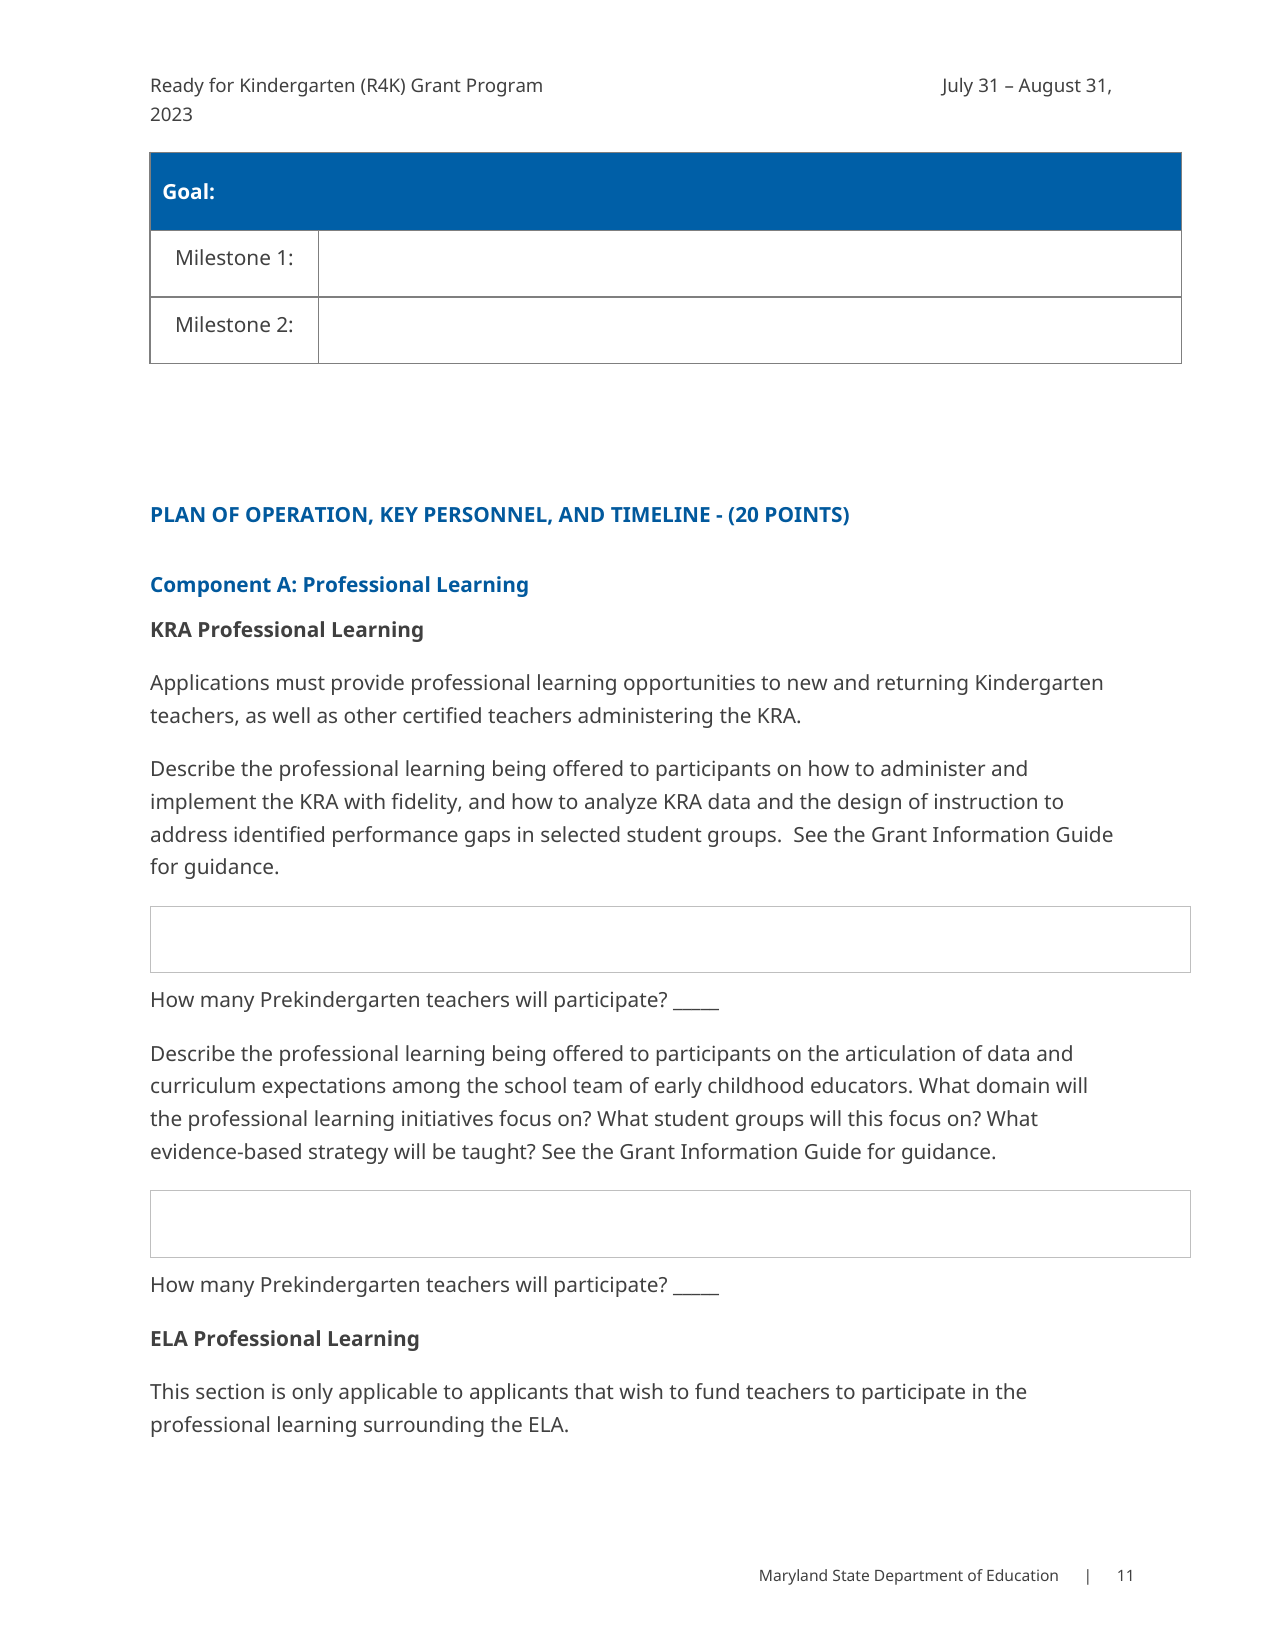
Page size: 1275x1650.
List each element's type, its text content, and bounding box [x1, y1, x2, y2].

table_cell [319, 298, 1181, 363]
subtitle Plan of operation, key personnel, and timeline - (20 POINTS) [150, 500, 1125, 528]
text Applications must provide professional learning opportunities to new and returning Kindergarten teachers, as well as other certified teachers administering the KRA. [150, 668, 1125, 729]
table_header [151, 907, 1190, 972]
text How many Prekindergarten teachers will participate? _____ [150, 986, 1125, 1014]
subtitle ELA Professional Learning [150, 1324, 1125, 1352]
subtitle KRA Professional Learning [150, 615, 1125, 643]
subtitle Component A: Professional Learning [150, 570, 1125, 598]
text Describe the professional learning being offered to participants on how to administer and implement the KRA with fidelity, and how to analyze KRA data and the design of instruction to address identified performance gaps in selected student groups. See the Grant Information Guide for guidance. [150, 754, 1125, 881]
table_cell [319, 231, 1181, 296]
table_cell Milestone 1: [151, 231, 318, 296]
table_header Goal: [151, 153, 1181, 230]
text This section is only applicable to applicants that wish to fund teachers to participate in the professional learning surrounding the ELA. [150, 1377, 1125, 1438]
table_header [151, 1191, 1190, 1257]
table_cell Milestone 2: [151, 298, 318, 363]
text How many Prekindergarten teachers will participate? _____ [150, 1270, 1125, 1299]
text Describe the professional learning being offered to participants on the articulation of data and curriculum expectations among the school team of early childhood educators. What domain will the professional learning initiatives focus on? What student groups will this focus on? What evidence-based strategy will be taught? See the Grant Information Guide for guidance. [150, 1039, 1125, 1165]
